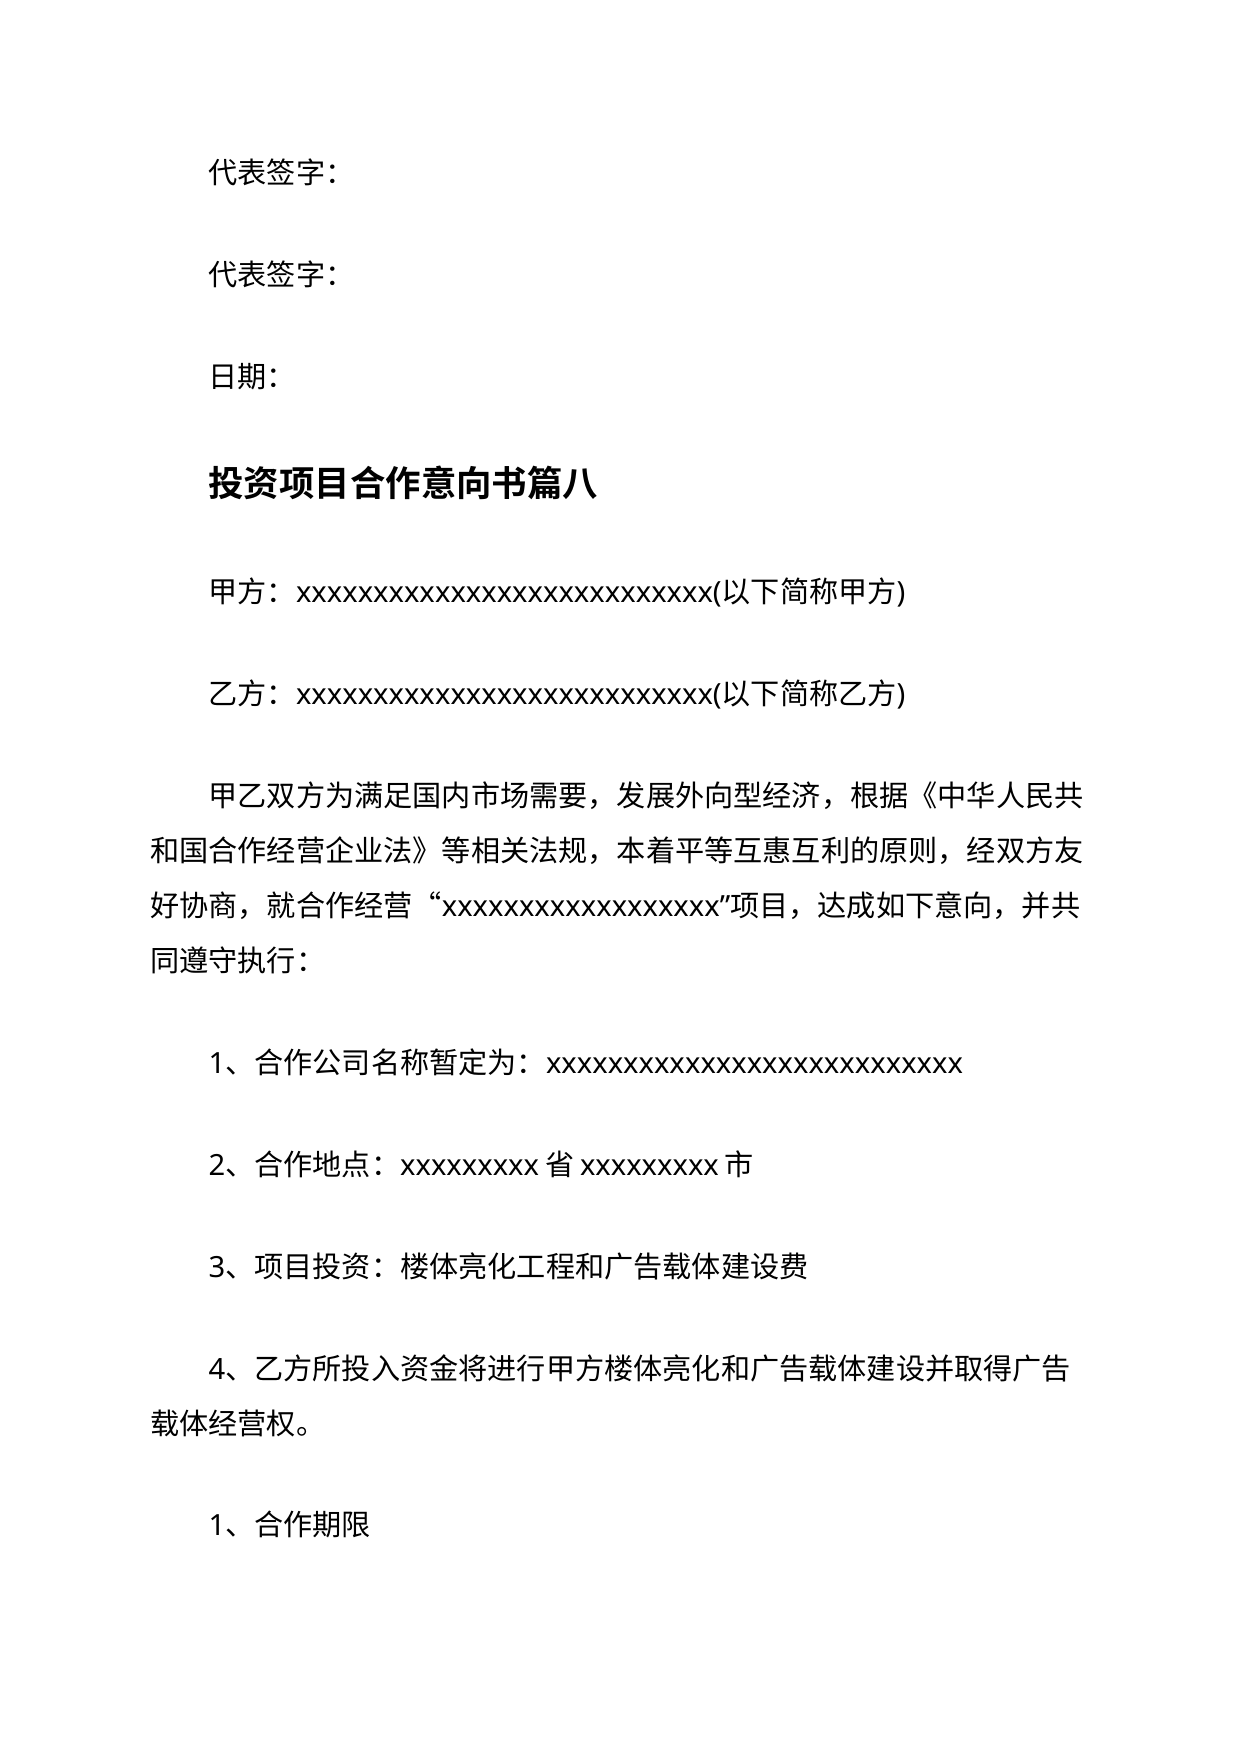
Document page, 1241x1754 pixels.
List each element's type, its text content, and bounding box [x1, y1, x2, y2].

text 甲方：xxxxxxxxxxxxxxxxxxxxxxxxxxx(以下简称甲方) [150, 569, 1090, 611]
text 日期： [150, 353, 1090, 396]
text 3、项目投资：楼体亮化工程和广告载体建设费 [150, 1243, 1090, 1286]
text 代表签字： [150, 150, 1090, 192]
text 乙方：xxxxxxxxxxxxxxxxxxxxxxxxxxx(以下简称乙方) [150, 671, 1090, 713]
text 甲乙双方为满足国内市场需要，发展外向型经济，根据《中华人民共和国合作经营企业法》等相关法规，本着平等互惠互利的原则，经双方友好协商，就合作经营“xxxxxxxxxxxxxxxxxx”项目，达成如下意向，并共同遵守执行： [150, 773, 1090, 980]
text 4、乙方所投入资金将进行甲方楼体亮化和广告载体建设并取得广告载体经营权。 [150, 1345, 1090, 1442]
text 2、合作地点：xxxxxxxxx省xxxxxxxxx市 [150, 1141, 1090, 1184]
text 投资项目合作意向书篇八 [150, 455, 1090, 507]
text 1、合作期限 [150, 1502, 1090, 1544]
text 1、合作公司名称暂定为：xxxxxxxxxxxxxxxxxxxxxxxxxxx [150, 1039, 1090, 1082]
text 代表签字： [150, 252, 1090, 294]
